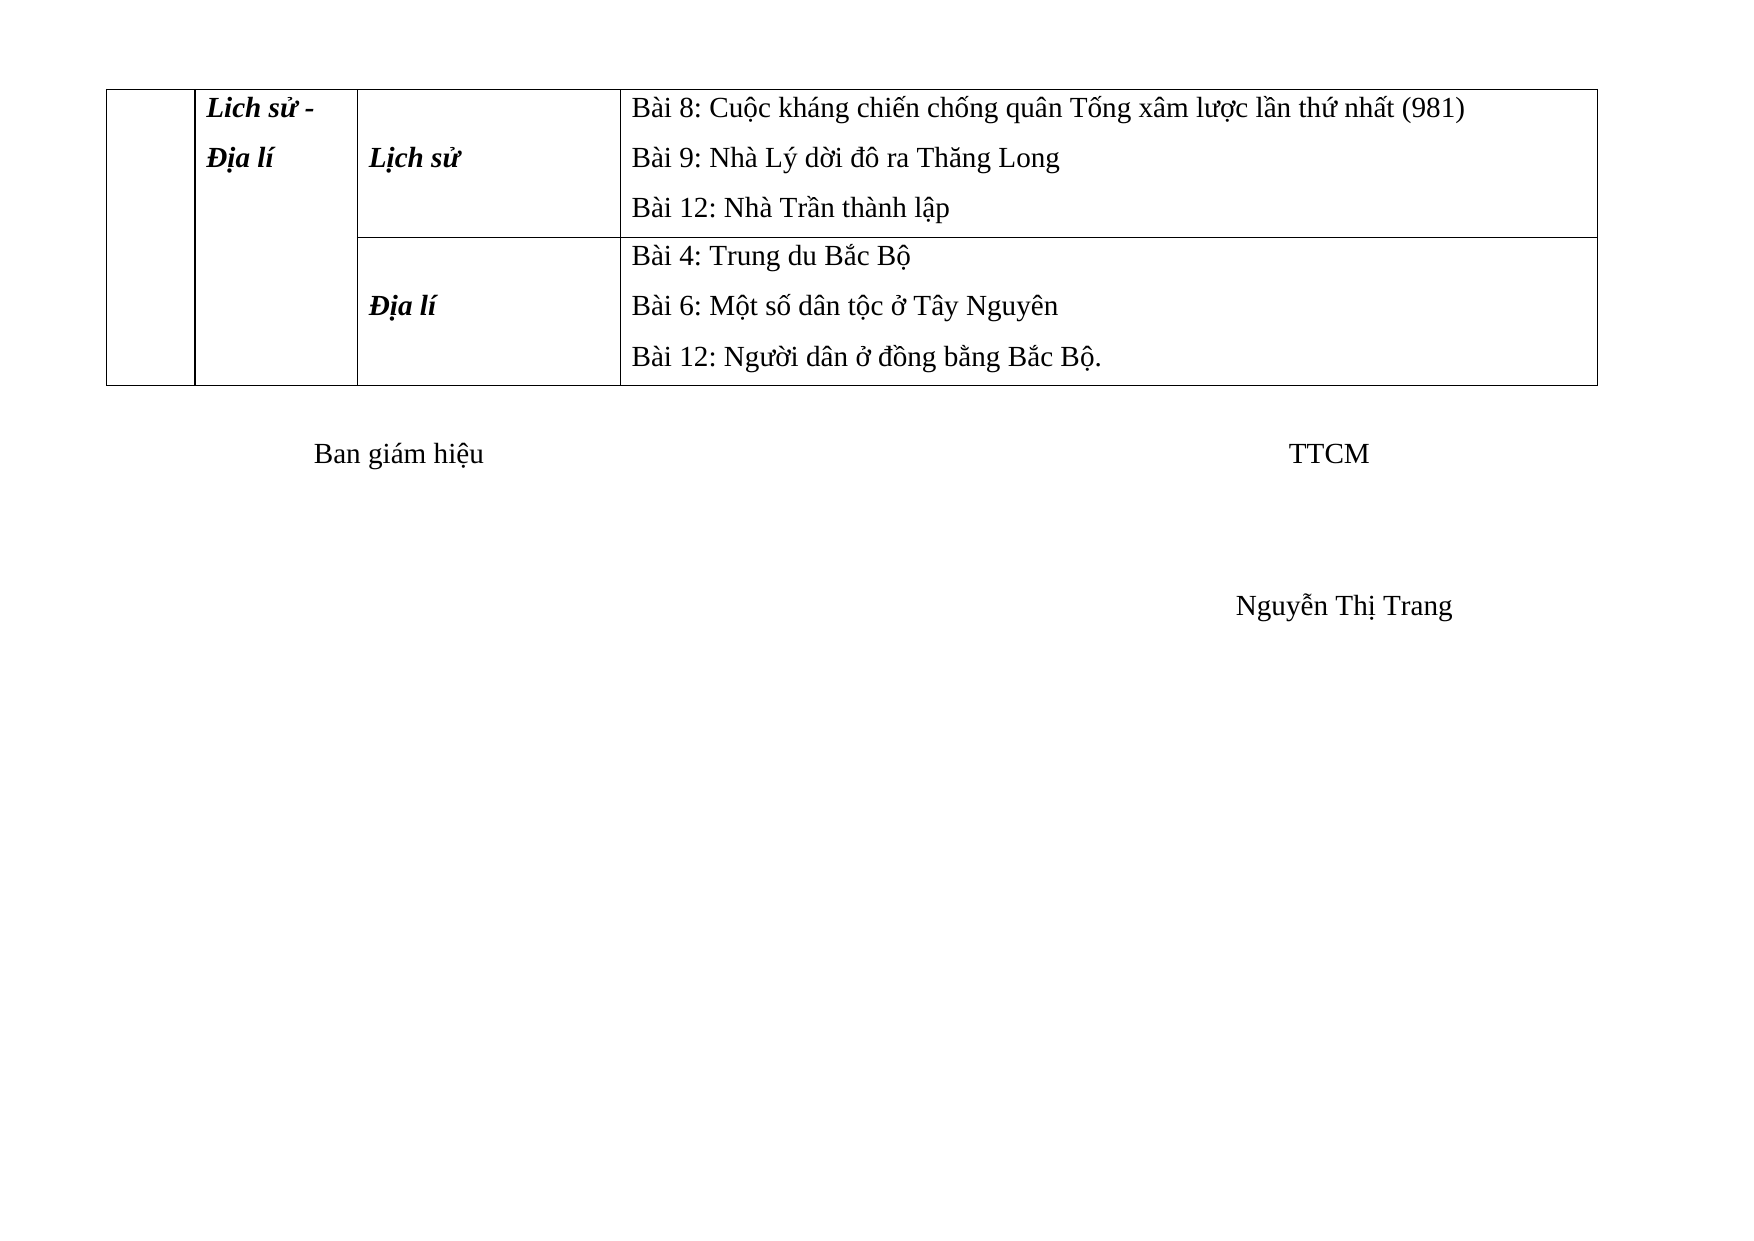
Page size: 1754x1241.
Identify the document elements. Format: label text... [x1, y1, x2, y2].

table_cell Lich sử - Địa lí [196, 90, 357, 385]
table_cell Địa lí [358, 238, 620, 385]
table_cell Bài 8: Cuộc kháng chiến chống quân Tống xâm lược lần thứ nhất (981) Bài 9: Nhà Lý dời đô ra Thăng Long Bài 12: Nhà Trần thành lập [621, 90, 1597, 237]
text Nguyễn Thị Trang [89, 588, 1665, 621]
table_cell Lịch sử [358, 90, 620, 237]
table_cell Bài 4: Trung du Bắc Bộ Bài 6: Một số dân tộc ở Tây Nguyên Bài 12: Người dân ở đồng bằng Bắc Bộ. [621, 238, 1597, 385]
text Ban giám hiệu TTCM [89, 437, 1665, 470]
table_cell [107, 90, 194, 385]
